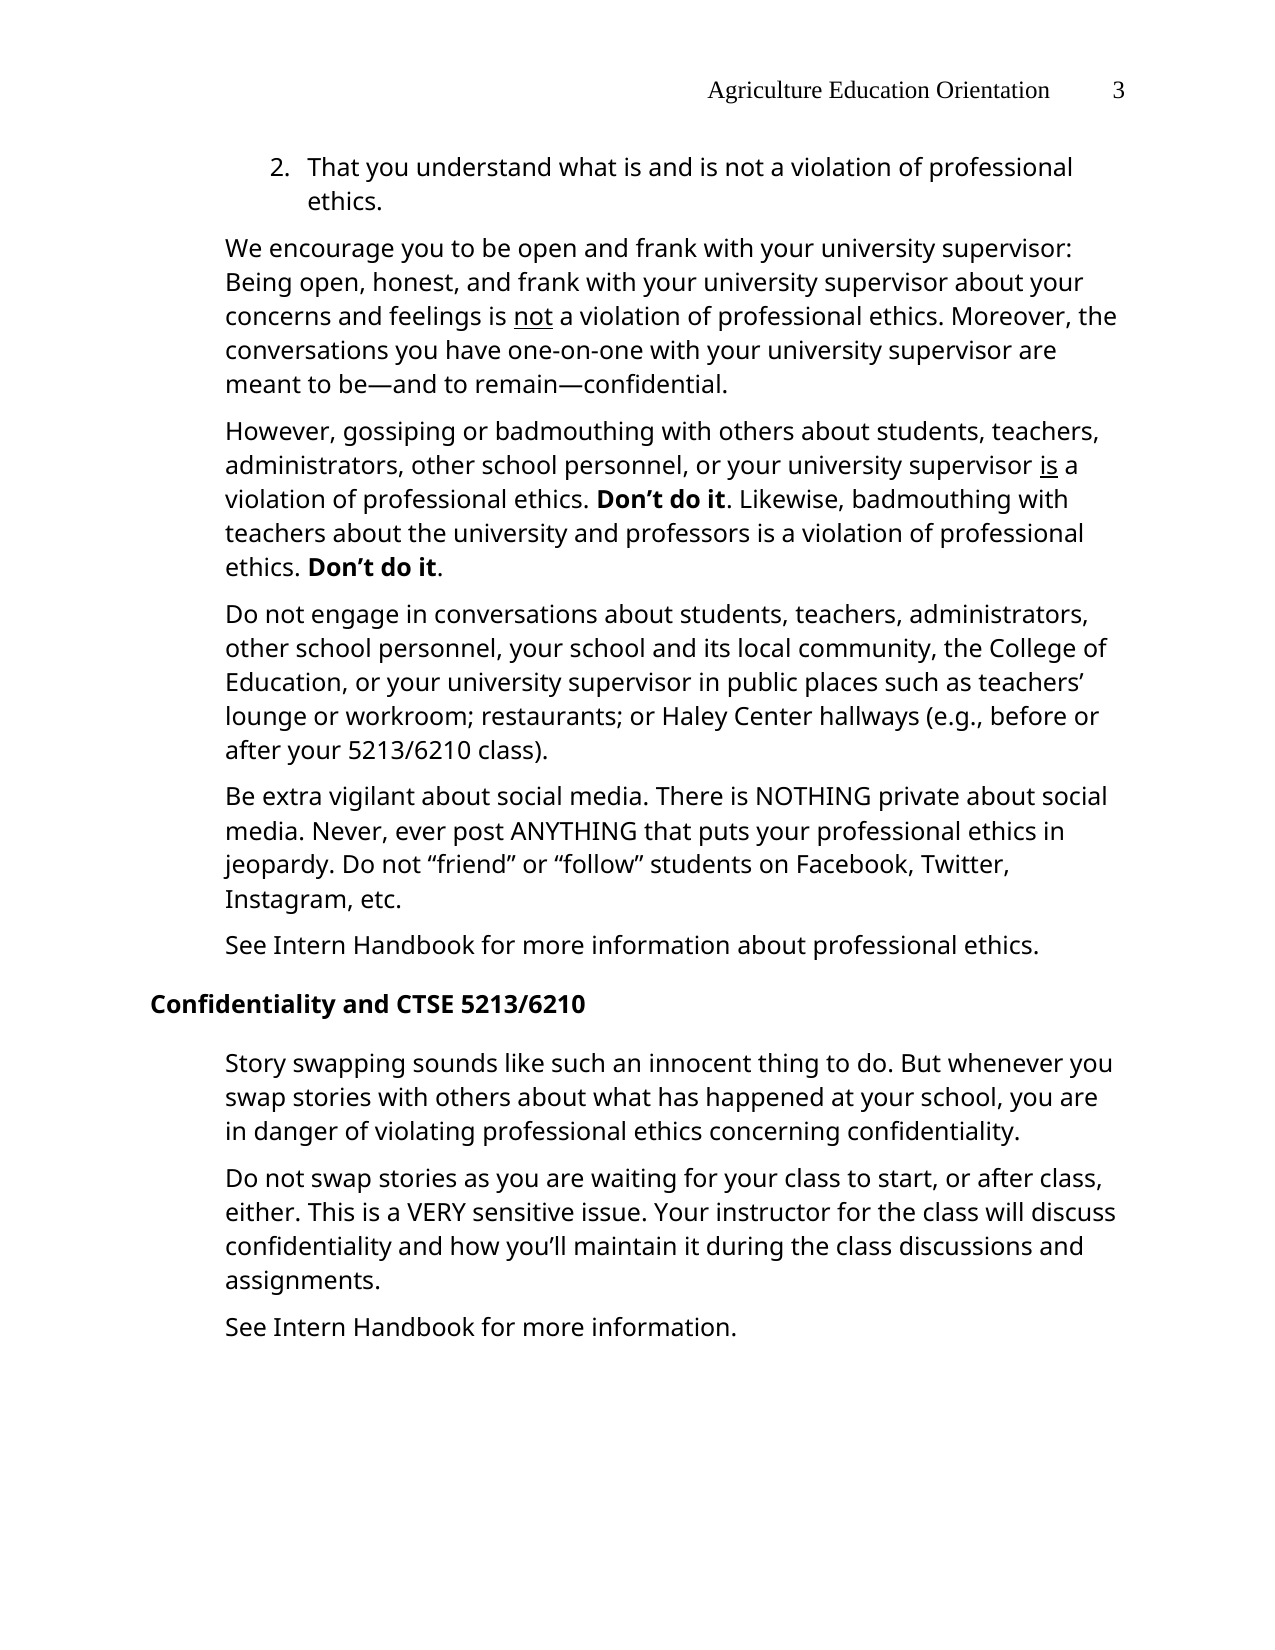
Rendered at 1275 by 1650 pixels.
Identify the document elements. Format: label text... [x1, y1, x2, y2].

text Confidentiality and CTSE 5213/6210 [150, 987, 1125, 1021]
text We encourage you to be open and frank with your university supervisor: Being open, honest, and frank with your university supervisor about your concerns and feelings is not a violation of professional ethics. Moreover, the conversations you have one-on-one with your university supervisor are meant to be—and to remain—confidential. [225, 231, 1125, 401]
text Story swapping sounds like such an innocent thing to do. But whenever you swap stories with others about what has happened at your school, you are in danger of violating professional ethics concerning confidentiality. [225, 1046, 1125, 1148]
list That you understand what is and is not a violation of professional ethics. [269, 150, 1125, 218]
text However, gossiping or badmouthing with others about students, teachers, administrators, other school personnel, or your university supervisor is a violation of professional ethics. Don’t do it. Likewise, badmouthing with teachers about the university and professors is a violation of professional ethics. Don’t do it. [225, 413, 1125, 584]
text See Intern Handbook for more information. [150, 1309, 1125, 1343]
text See Intern Handbook for more information about professional ethics. [150, 928, 1125, 962]
text Do not engage in conversations about students, teachers, administrators, other school personnel, your school and its local community, the College of Education, or your university supervisor in public places such as teachers’ lounge or workroom; restaurants; or Haley Center hallways (e.g., before or after your 5213/6210 class). [225, 596, 1125, 767]
text Be extra vigilant about social media. There is NOTHING private about social media. Never, ever post ANYTHING that puts your professional ethics in jeopardy. Do not “friend” or “follow” students on Facebook, Twitter, Instagram, etc. [225, 779, 1125, 915]
text Do not swap stories as you are waiting for your class to start, or after class, either. This is a VERY sensitive issue. Your instructor for the class will discuss confidentiality and how you’ll maintain it during the class discussions and assignments. [225, 1161, 1125, 1297]
